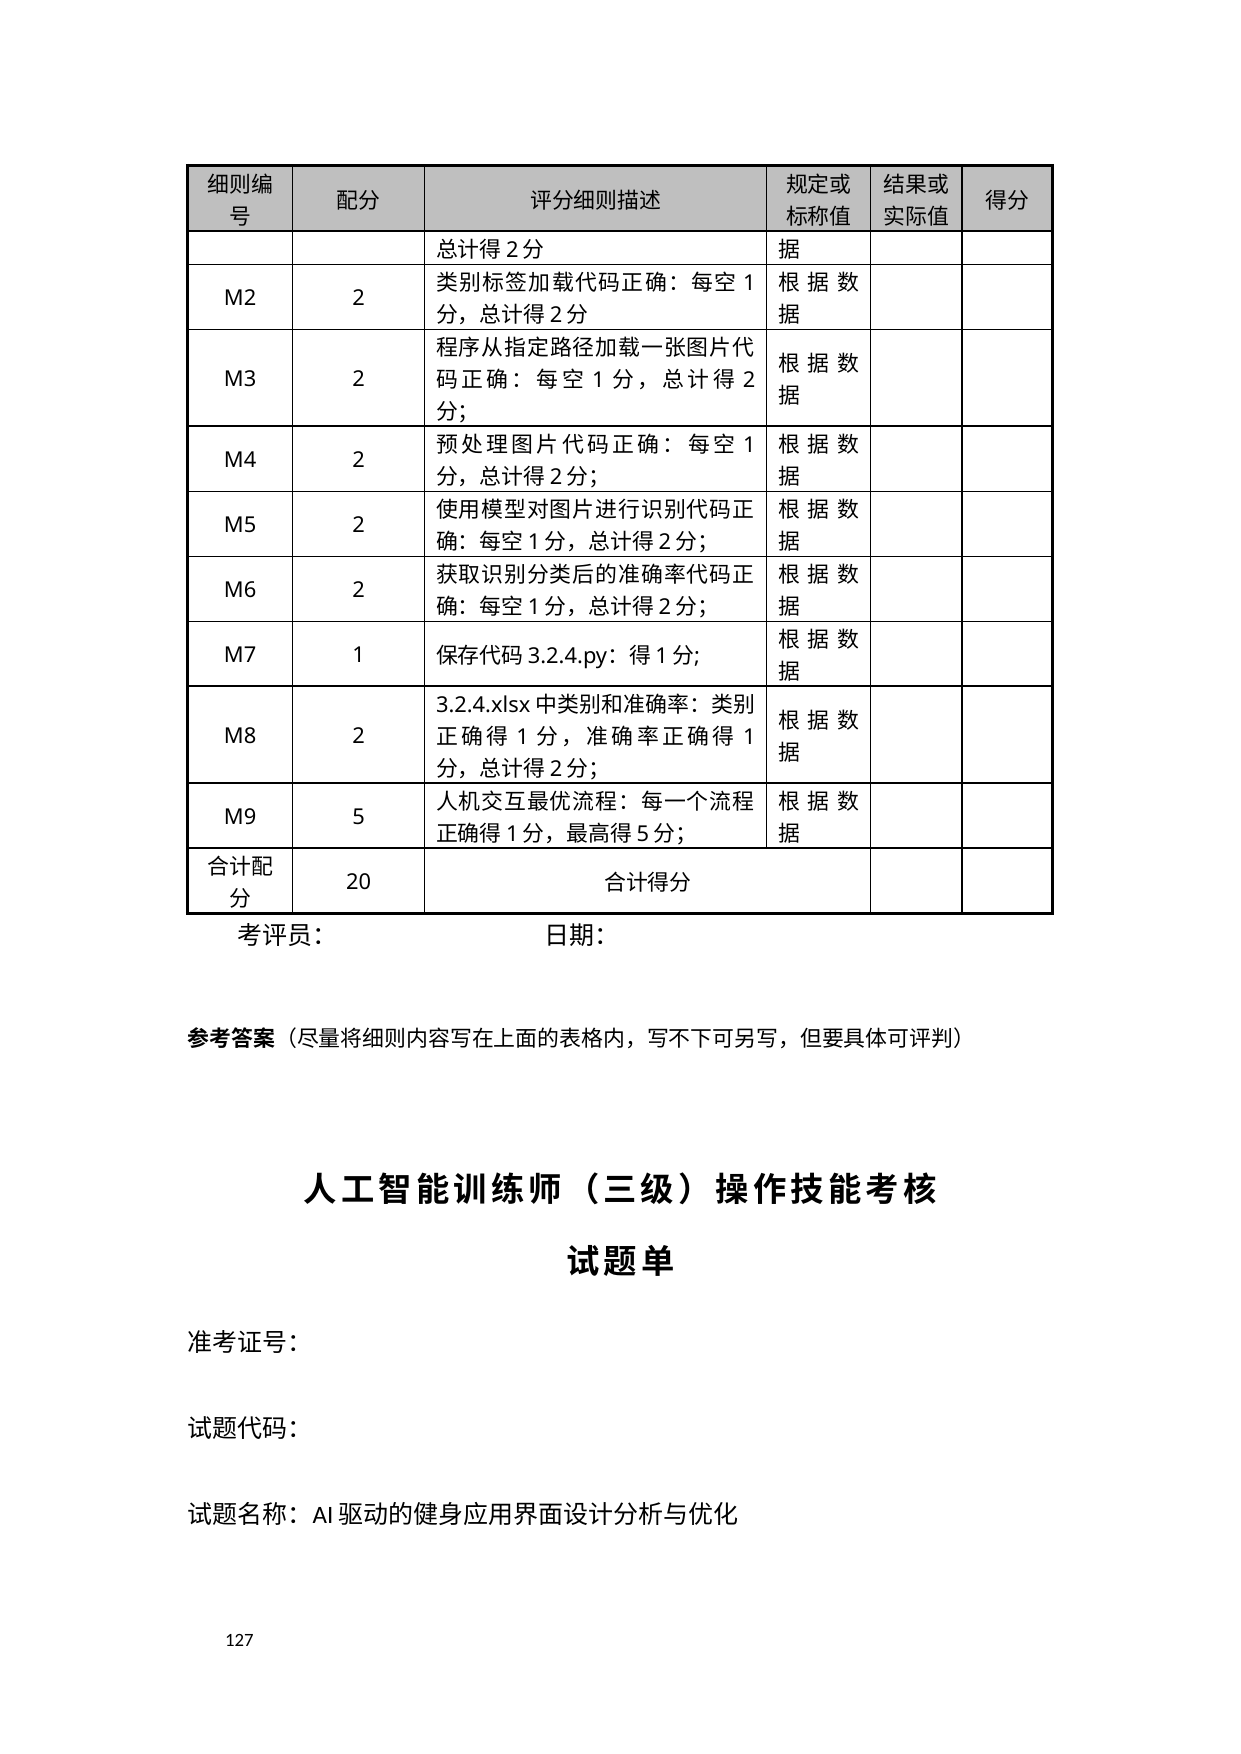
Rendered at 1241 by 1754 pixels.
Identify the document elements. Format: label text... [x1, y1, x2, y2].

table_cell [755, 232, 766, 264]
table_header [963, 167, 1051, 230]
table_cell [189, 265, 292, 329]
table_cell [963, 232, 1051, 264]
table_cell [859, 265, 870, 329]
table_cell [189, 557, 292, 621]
text 参考答案（尽量将细则内容写在上面的表格内，写不下可另写，但要具体可评判） [187, 1021, 1053, 1052]
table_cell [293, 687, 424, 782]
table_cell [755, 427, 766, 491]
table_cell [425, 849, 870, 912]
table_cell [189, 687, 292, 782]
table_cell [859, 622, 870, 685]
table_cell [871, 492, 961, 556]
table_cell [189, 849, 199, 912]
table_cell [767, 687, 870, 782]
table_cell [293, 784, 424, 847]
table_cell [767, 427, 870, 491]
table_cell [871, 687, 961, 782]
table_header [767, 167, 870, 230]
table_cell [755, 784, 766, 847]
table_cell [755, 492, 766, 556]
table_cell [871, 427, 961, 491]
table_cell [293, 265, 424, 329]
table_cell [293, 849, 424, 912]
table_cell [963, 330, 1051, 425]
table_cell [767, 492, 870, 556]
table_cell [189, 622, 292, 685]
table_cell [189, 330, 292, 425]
text 试题名称：AI驱动的健身应用界面设计分析与优化 [187, 1479, 1053, 1547]
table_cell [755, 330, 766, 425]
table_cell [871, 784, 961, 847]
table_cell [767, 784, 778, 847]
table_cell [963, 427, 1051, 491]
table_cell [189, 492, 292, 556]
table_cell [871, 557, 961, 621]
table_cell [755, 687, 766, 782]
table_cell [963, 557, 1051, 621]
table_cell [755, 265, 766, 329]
text 准考证号： [187, 1307, 1053, 1375]
text 试题单 [187, 1234, 1053, 1283]
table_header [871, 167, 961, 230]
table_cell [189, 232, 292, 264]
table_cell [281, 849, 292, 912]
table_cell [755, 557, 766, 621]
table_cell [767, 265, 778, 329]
text 人工智能训练师（三级）操作技能考核 [187, 1162, 1053, 1211]
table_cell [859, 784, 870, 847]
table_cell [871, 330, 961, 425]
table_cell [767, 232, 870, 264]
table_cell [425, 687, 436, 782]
text 试题代码： [187, 1393, 1053, 1461]
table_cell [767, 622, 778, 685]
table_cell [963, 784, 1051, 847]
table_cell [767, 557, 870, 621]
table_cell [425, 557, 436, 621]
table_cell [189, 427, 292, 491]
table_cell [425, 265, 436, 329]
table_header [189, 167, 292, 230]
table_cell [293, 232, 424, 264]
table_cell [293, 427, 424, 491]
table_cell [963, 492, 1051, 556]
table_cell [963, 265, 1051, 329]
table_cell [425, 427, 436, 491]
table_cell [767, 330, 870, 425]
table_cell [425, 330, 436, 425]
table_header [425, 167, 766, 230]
text 考评员： 日期： [187, 915, 1053, 952]
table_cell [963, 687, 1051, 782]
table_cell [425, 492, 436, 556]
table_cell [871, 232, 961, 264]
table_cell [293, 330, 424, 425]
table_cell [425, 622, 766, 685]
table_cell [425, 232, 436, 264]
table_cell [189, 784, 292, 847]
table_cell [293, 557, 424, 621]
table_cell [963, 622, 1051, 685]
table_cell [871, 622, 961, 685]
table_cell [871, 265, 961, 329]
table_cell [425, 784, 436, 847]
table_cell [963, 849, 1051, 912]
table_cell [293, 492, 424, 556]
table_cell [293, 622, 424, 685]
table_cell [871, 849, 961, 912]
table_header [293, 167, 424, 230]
